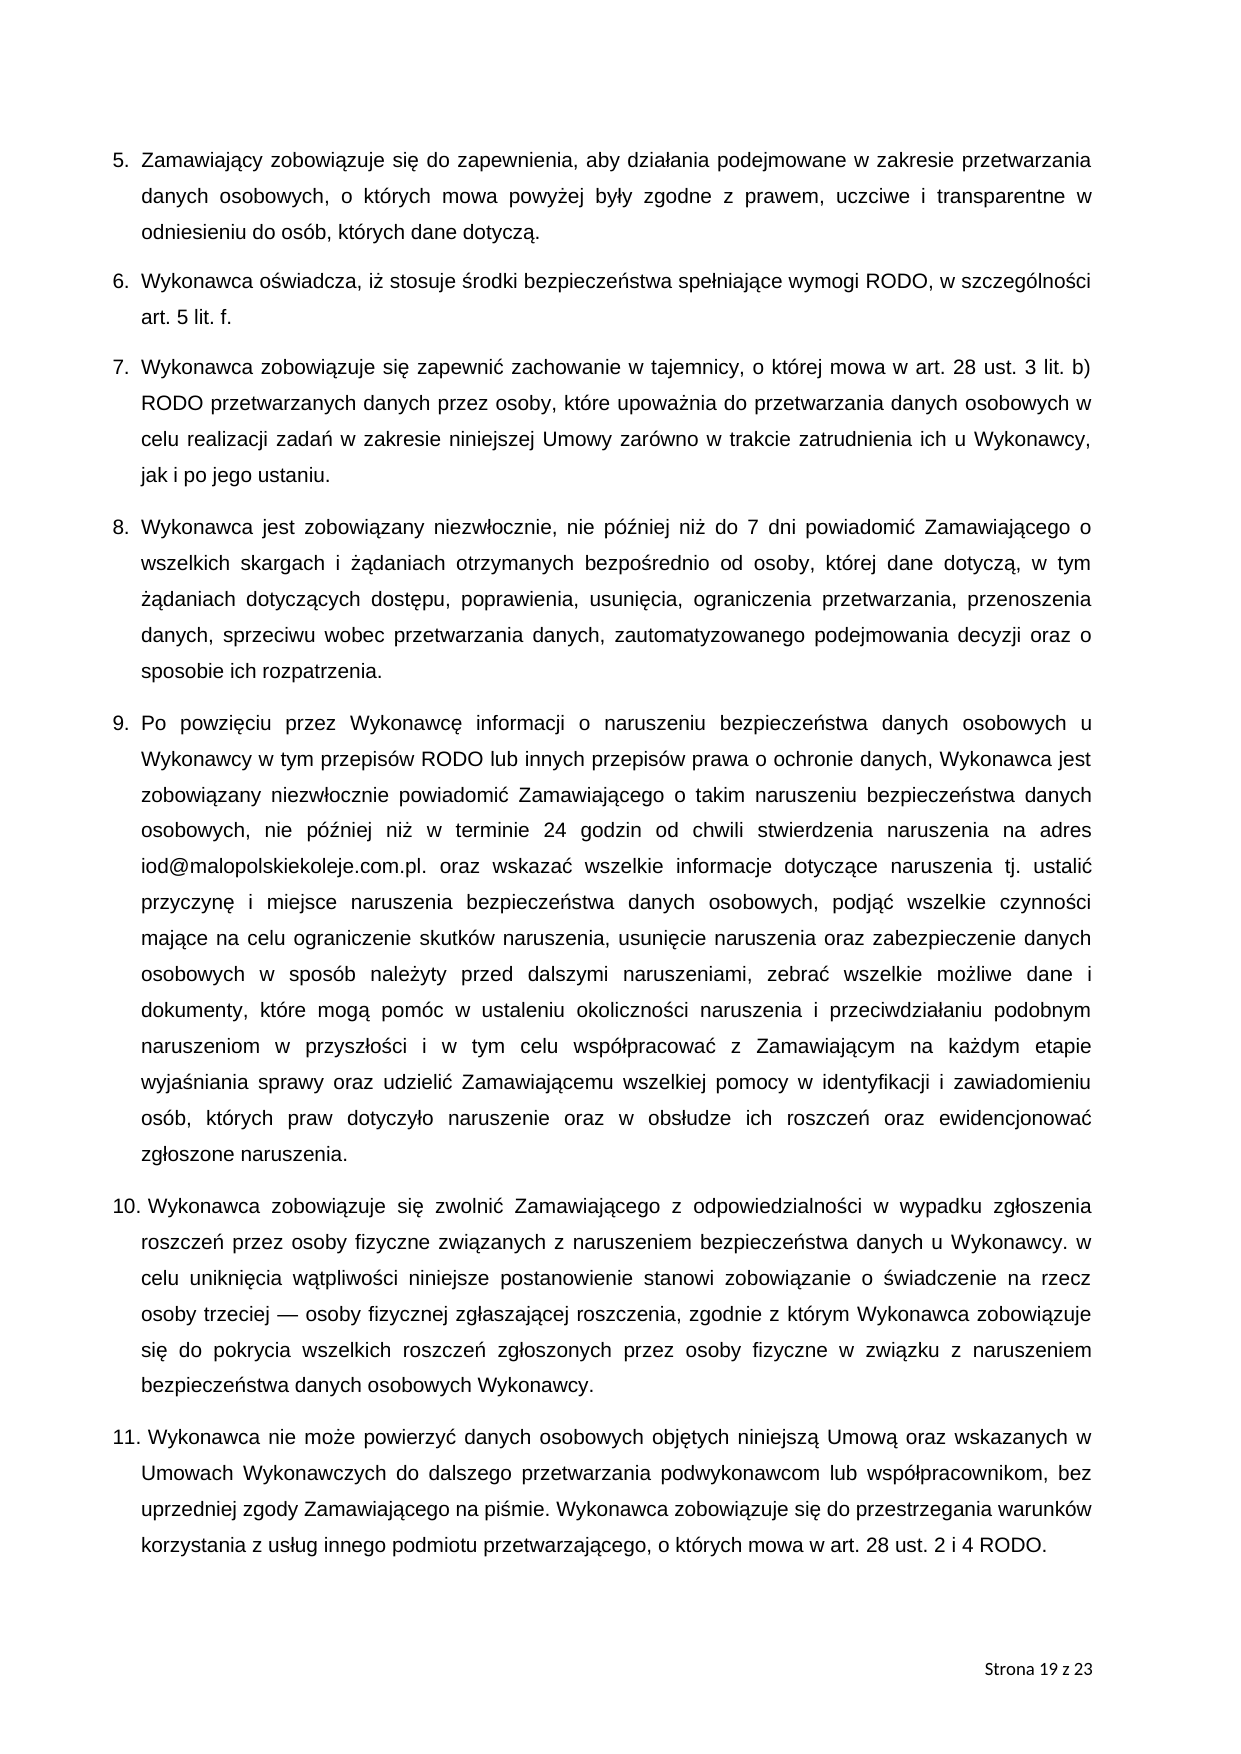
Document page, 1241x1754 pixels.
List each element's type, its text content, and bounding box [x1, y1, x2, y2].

list Zamawiający zobowiązuje się do zapewnienia, aby działania podejmowane w zakresie przetwarzania danych osobowych, o których mowa powyżej były zgodne z prawem, uczciwe i transparentne w odniesieniu do osób, których dane dotyczą. [112, 148, 1093, 243]
list Wykonawca zobowiązuje się zapewnić zachowanie w tajemnicy, o której mowa w art. 28 ust. 3 lit. b) RODO przetwarzanych danych przez osoby, które upoważnia do przetwarzania danych osobowych w celu realizacji zadań w zakresie niniejszej Umowy zarówno w trakcie zatrudnienia ich u Wykonawcy, jak i po jego ustaniu. [112, 355, 1093, 487]
list Wykonawca oświadcza, iż stosuje środki bezpieczeństwa spełniające wymogi RODO, w szczególności art. 5 lit. f. [112, 269, 1093, 329]
list Wykonawca nie może powierzyć danych osobowych objętych niniejszą Umową oraz wskazanych w Umowach Wykonawczych do dalszego przetwarzania podwykonawcom lub współpracownikom, bez uprzedniej zgody Zamawiającego na piśmie. Wykonawca zobowiązuje się do przestrzegania warunków korzystania z usług innego podmiotu przetwarzającego, o których mowa w art. 28 ust. 2 i 4 RODO. [112, 1425, 1093, 1557]
list Po powzięciu przez Wykonawcę informacji o naruszeniu bezpieczeństwa danych osobowych u Wykonawcy w tym przepisów RODO lub innych przepisów prawa o ochronie danych, Wykonawca jest zobowiązany niezwłocznie powiadomić Zamawiającego o takim naruszeniu bezpieczeństwa danych osobowych, nie później niż w terminie 24 godzin od chwili stwierdzenia naruszenia na adres iod@malopolskiekoleje.com.pl. oraz wskazać wszelkie informacje dotyczące naruszenia tj. ustalić przyczynę i miejsce naruszenia bezpieczeństwa danych osobowych, podjąć wszelkie czynności mające na celu ograniczenie skutków naruszenia, usunięcie naruszenia oraz zabezpieczenie danych osobowych w sposób należyty przed dalszymi naruszeniami, zebrać wszelkie możliwe dane i dokumenty, które mogą pomóc w ustaleniu okoliczności naruszenia i przeciwdziałaniu podobnym naruszeniom w przyszłości i w tym celu współpracować z Zamawiającym na każdym etapie wyjaśniania sprawy oraz udzielić Zamawiającemu wszelkiej pomocy w identyfikacji i zawiadomieniu osób, których praw dotyczyło naruszenie oraz w obsłudze ich roszczeń oraz ewidencjonować zgłoszone naruszenia. [112, 711, 1093, 1166]
list Wykonawca jest zobowiązany niezwłocznie, nie później niż do 7 dni powiadomić Zamawiającego o wszelkich skargach i żądaniach otrzymanych bezpośrednio od osoby, której dane dotyczą, w tym żądaniach dotyczących dostępu, poprawienia, usunięcia, ograniczenia przetwarzania, przenoszenia danych, sprzeciwu wobec przetwarzania danych, zautomatyzowanego podejmowania decyzji oraz o sposobie ich rozpatrzenia. [112, 515, 1093, 683]
list Wykonawca zobowiązuje się zwolnić Zamawiającego z odpowiedzialności w wypadku zgłoszenia roszczeń przez osoby fizyczne związanych z naruszeniem bezpieczeństwa danych u Wykonawcy. w celu uniknięcia wątpliwości niniejsze postanowienie stanowi zobowiązanie o świadczenie na rzecz osoby trzeciej — osoby fizycznej zgłaszającej roszczenia, zgodnie z którym Wykonawca zobowiązuje się do pokrycia wszelkich roszczeń zgłoszonych przez osoby fizyczne w związku z naruszeniem bezpieczeństwa danych osobowych Wykonawcy. [112, 1194, 1093, 1397]
